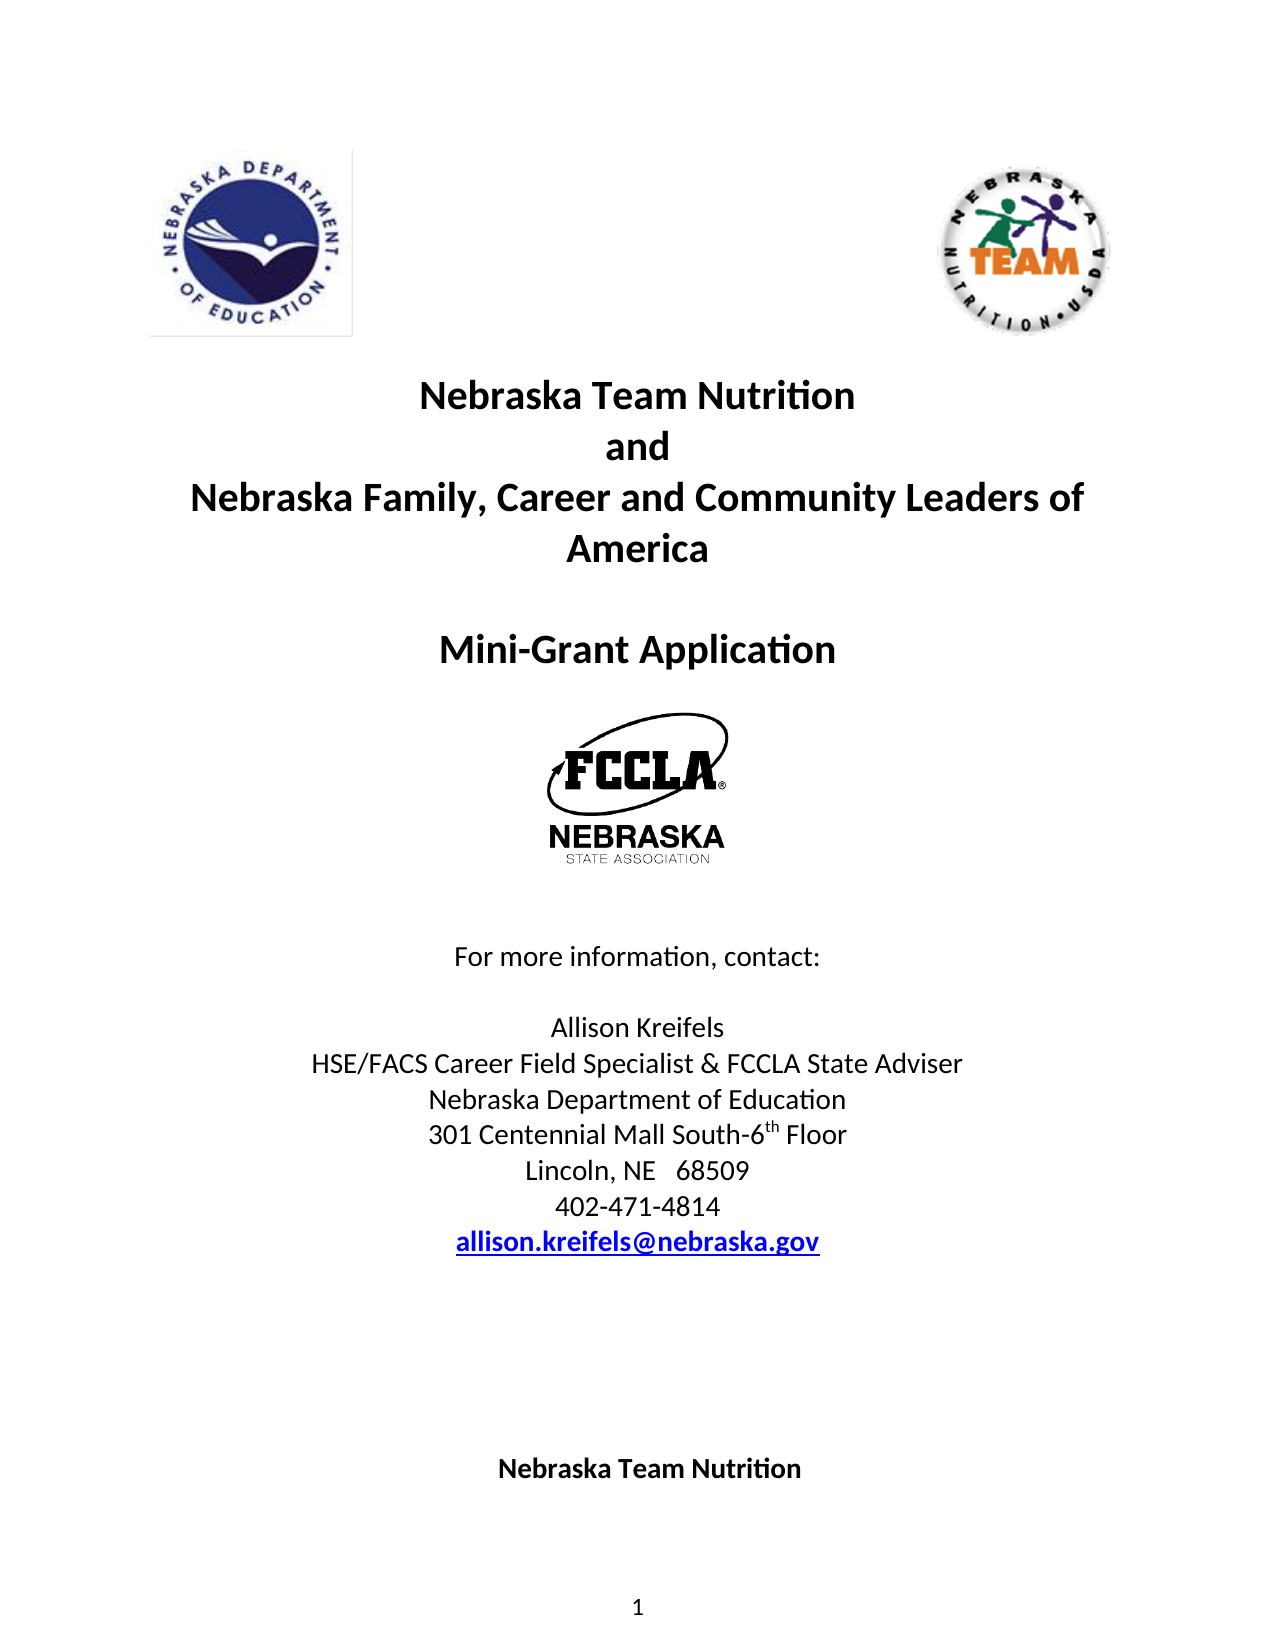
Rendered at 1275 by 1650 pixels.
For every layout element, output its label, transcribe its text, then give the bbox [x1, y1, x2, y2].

text For more information, contact: [150, 938, 1125, 974]
picture [150, 150, 354, 338]
text HSE/FACS Career Field Specialist & FCCLA State Adviser [150, 1045, 1125, 1081]
text 301 Centennial Mall South-6th Floor [150, 1116, 1125, 1152]
text and [150, 420, 1125, 471]
text Mini-Grant Application [150, 623, 1125, 674]
text Nebraska Family, Career and Community Leaders of America [150, 471, 1125, 573]
picture [934, 150, 1125, 342]
text allison.kreifels@nebraska.gov [150, 1223, 1125, 1259]
text Nebraska Team Nutrition [421, 1450, 878, 1486]
text Lincoln, NE 68509 [150, 1152, 1125, 1188]
text Nebraska Team Nutrition [150, 369, 1125, 420]
picture [543, 710, 732, 867]
text Allison Kreifels [150, 1009, 1125, 1045]
text 402-471-4814 [150, 1188, 1125, 1223]
text Nebraska Department of Education [150, 1081, 1125, 1116]
